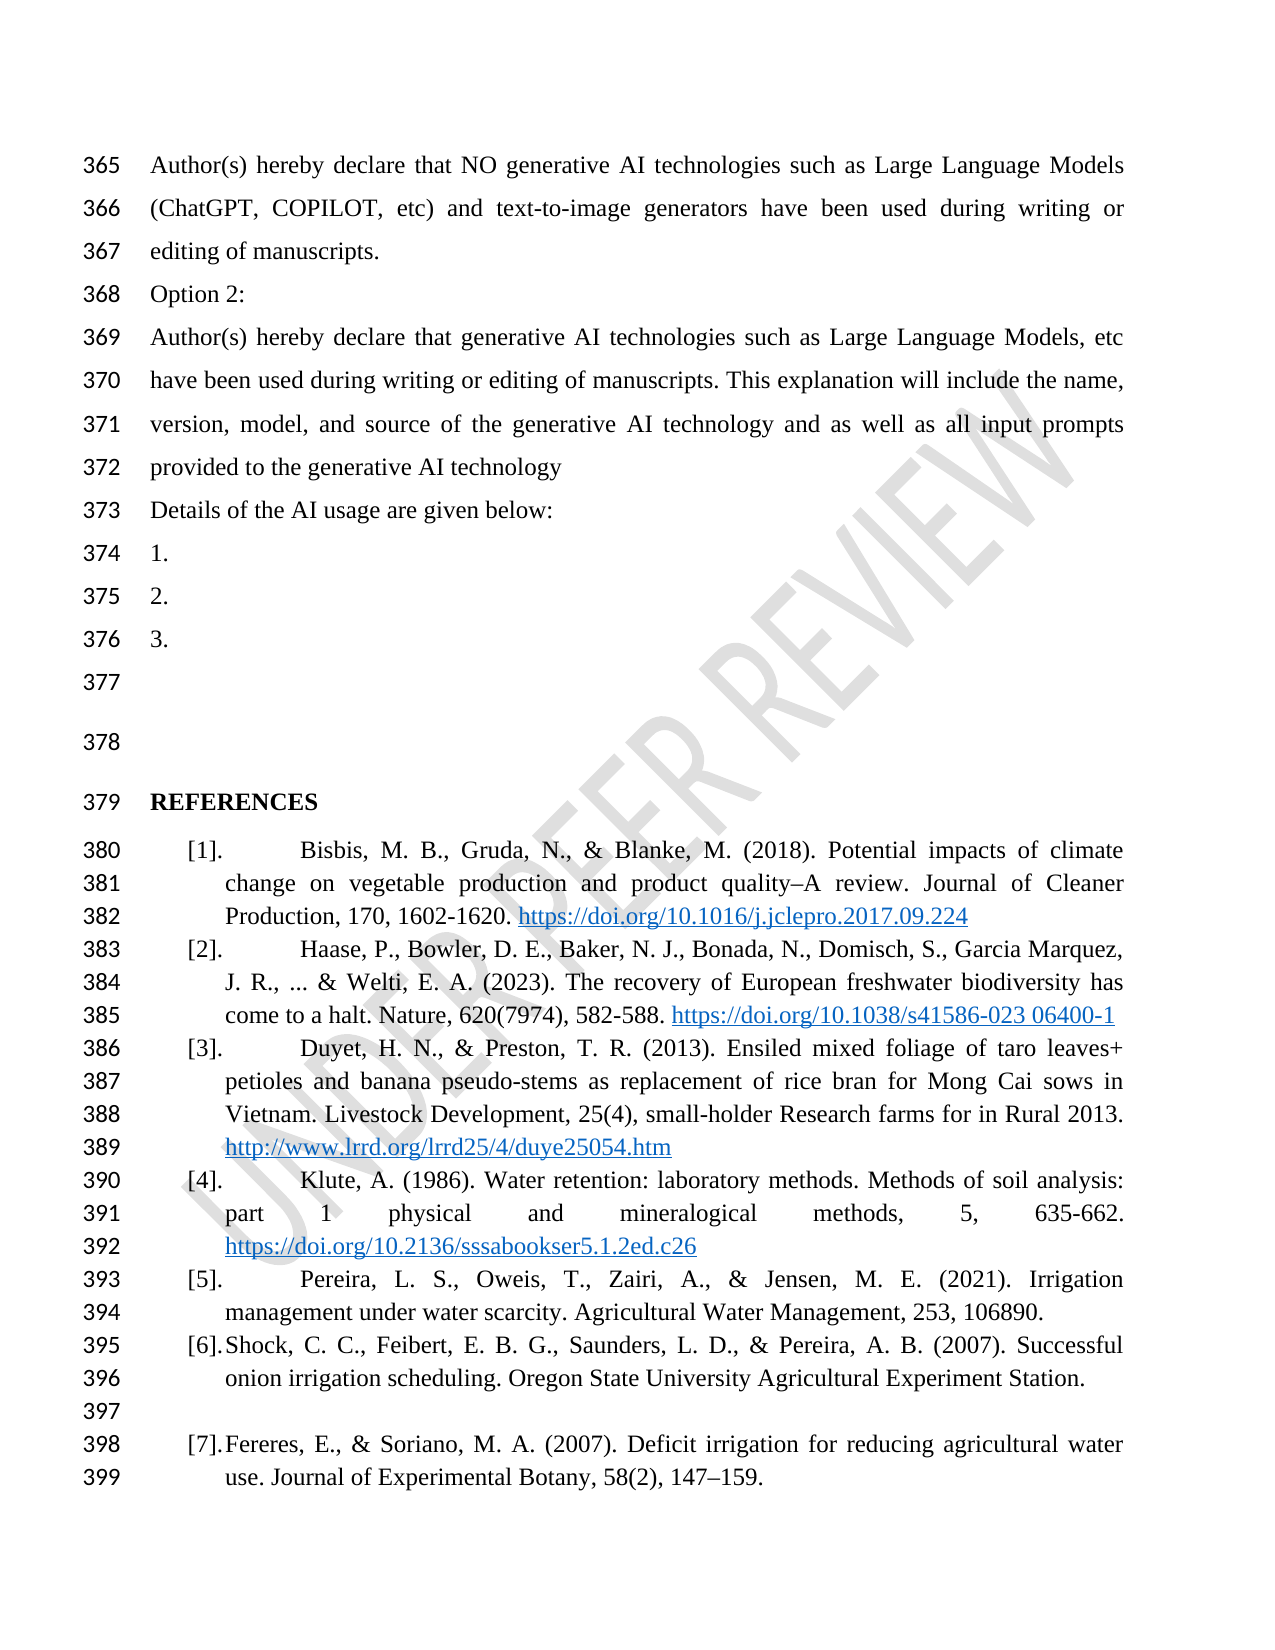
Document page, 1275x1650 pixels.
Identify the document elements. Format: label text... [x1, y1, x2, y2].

list Pereira, L. S., Oweis, T., Zairi, A., & Jensen, M. E. (2021). Irrigation management under water scarcity. Agricultural Water Management, 253, 106890. [187, 1264, 1125, 1326]
text Option 2: [150, 279, 1125, 308]
text Author(s) hereby declare that generative AI technologies such as Large Language Models, etc have been used during writing or editing of manuscripts. This explanation will include the name, version, model, and source of the generative AI technology and as well as all input prompts provided to the generative AI technology [150, 322, 1125, 481]
text 2. [150, 581, 1125, 610]
list Haase, P., Bowler, D. E., Baker, N. J., Bonada, N., Domisch, S., Garcia Marquez, J. R., ... & Welti, E. A. (2023). The recovery of European freshwater biodiversity has come to a halt. Nature, 620(7974), 582-588. https://doi.org/10.1038/s41586-023 06400-1 [187, 934, 1125, 1029]
text 1. [150, 538, 1125, 567]
text Details of the AI usage are given below: [150, 495, 1125, 524]
list Klute, A. (1986). Water retention: laboratory methods. Methods of soil analysis: part 1 physical and mineralogical methods, 5, 635-662. https://doi.org/10.2136/sssabookser5.1.2ed.c26 [187, 1165, 1125, 1260]
list Fereres, E., & Soriano, M. A. (2007). Deficit irrigation for reducing agricultural water use. Journal of Experimental Botany, 58(2), 147–159. [187, 1429, 1125, 1491]
list Shock, C. C., Feibert, E. B. G., Saunders, L. D., & Pereira, A. B. (2007). Successful onion irrigation scheduling. Oregon State University Agricultural Experiment Station. [187, 1330, 1125, 1392]
text Author(s) hereby declare that NO generative AI technologies such as Large Language Models (ChatGPT, COPILOT, etc) and text-to-image generators have been used during writing or editing of manuscripts. [150, 150, 1125, 265]
list Duyet, H. N., & Preston, T. R. (2013). Ensiled mixed foliage of taro leaves+ petioles and banana pseudo-stems as replacement of rice bran for Mong Cai sows in Vietnam. Livestock Development, 25(4), small-holder Research farms for in Rural 2013. http://www.lrrd.org/lrrd25/4/duye25054.htm [187, 1033, 1125, 1161]
list Bisbis, M. B., Gruda, N., & Blanke, M. (2018). Potential impacts of climate change on vegetable production and product quality–A review. Journal of Cleaner Production, 170, 1602-1620. https://doi.org/10.1016/j.jclepro.2017.09.224 [187, 835, 1125, 929]
text 3. [150, 624, 1125, 653]
text REFERENCES [150, 787, 1125, 816]
